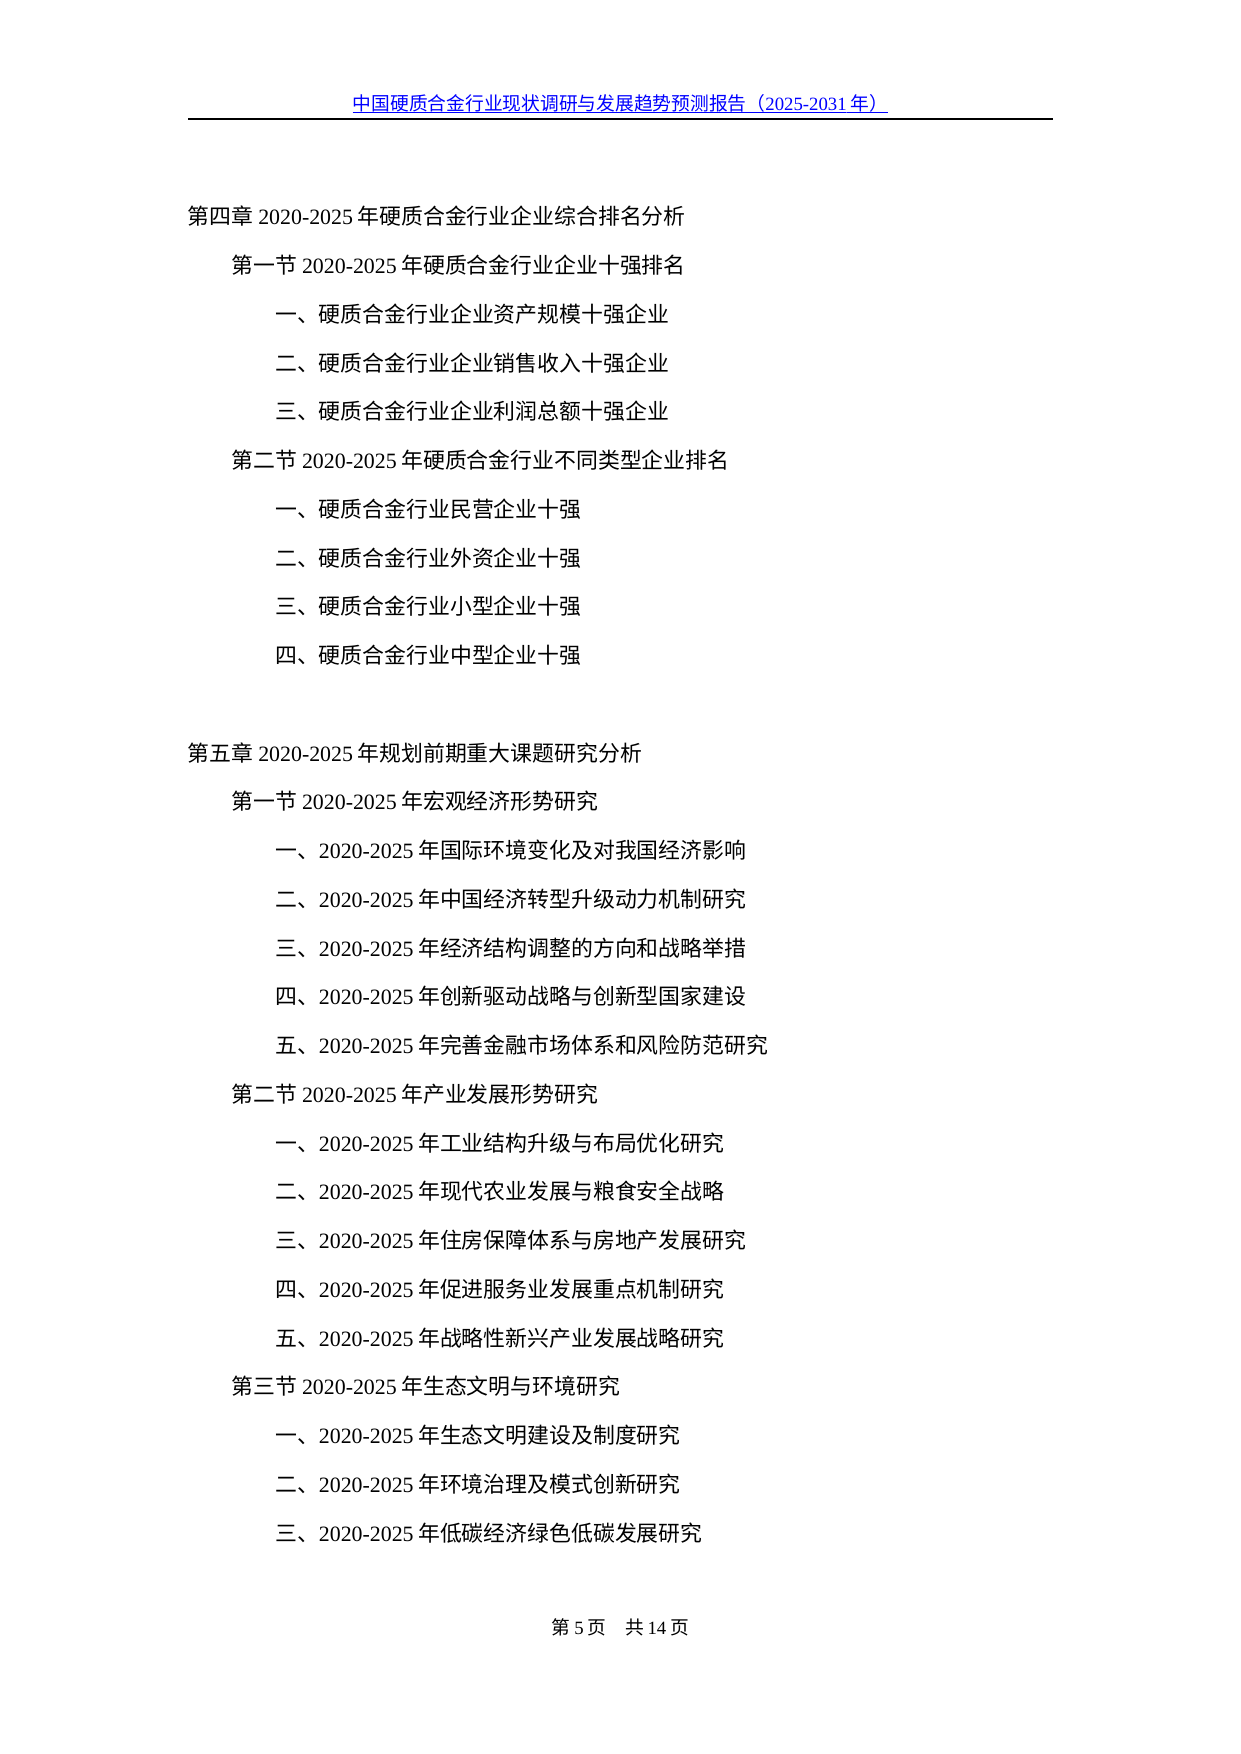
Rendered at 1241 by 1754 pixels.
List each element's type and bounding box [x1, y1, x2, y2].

text [187, 150, 1053, 1548]
